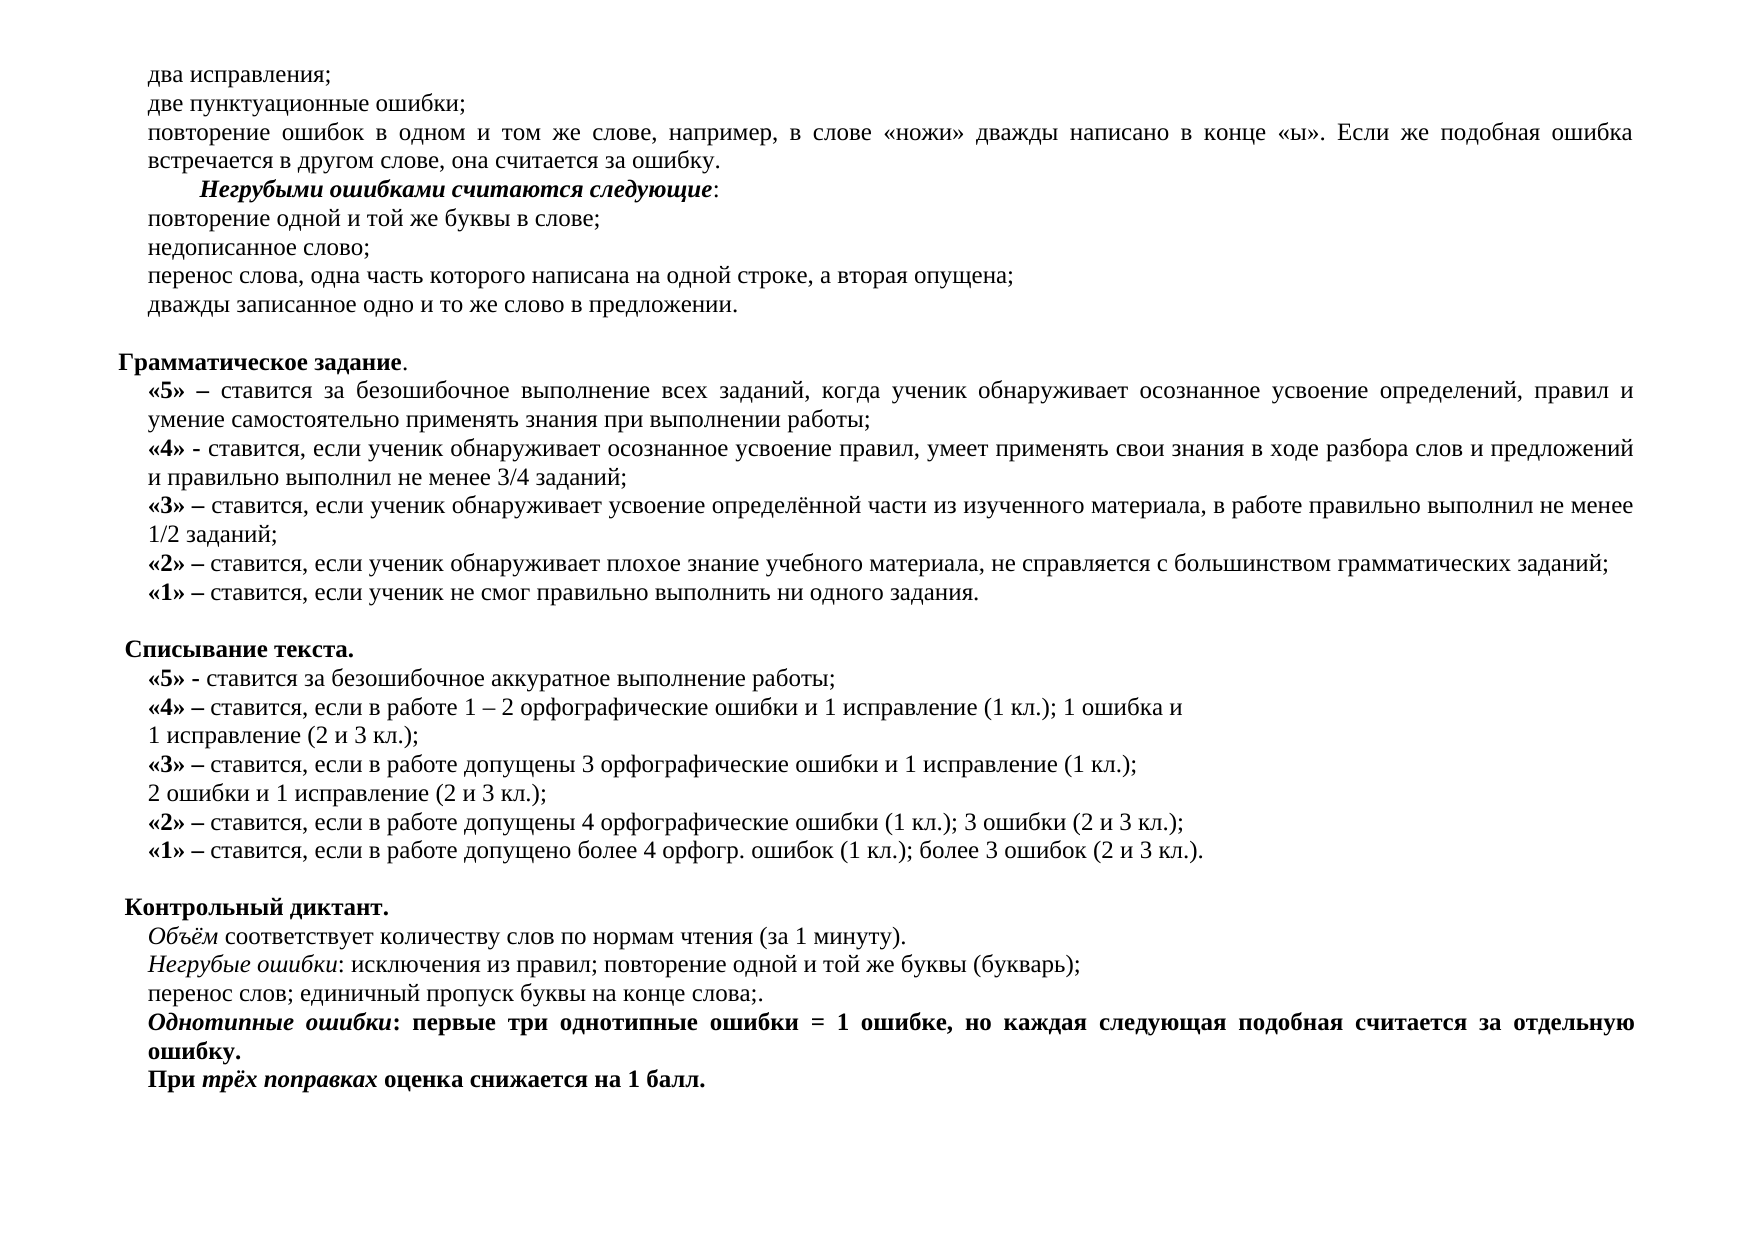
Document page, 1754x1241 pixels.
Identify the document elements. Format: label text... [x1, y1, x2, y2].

text «4» – ставится, если в работе 1 – 2 орфографические ошибки и 1 исправление (1 кл.); 1 ошибка и [148, 692, 1636, 720]
text «3» – ставится, если в работе допущены 3 орфографические ошибки и 1 исправление (1 кл.); [148, 749, 1636, 778]
text две пунктуационные ошибки; [148, 88, 1636, 117]
text Негрубые ошибки: исключения из правил; повторение одной и той же буквы (букварь); [148, 949, 1636, 978]
text недописанное слово; [148, 232, 1636, 260]
text дважды записанное одно и то же слово в предложении. [148, 289, 1636, 318]
text «3» – ставится, если ученик обнаруживает усвоение определённой части из изученного материала, в работе правильно выполнил не менее 1/2 заданий; [148, 490, 1636, 548]
text При трёх поправках оценка снижается на 1 балл. [148, 1064, 1636, 1093]
text «1» – ставится, если ученик не смог правильно выполнить ни одного задания. [148, 577, 1636, 605]
text 2 ошибки и 1 исправление (2 и 3 кл.); [148, 778, 1636, 807]
text «2» – ставится, если в работе допущены 4 орфографические ошибки (1 кл.); 3 ошибки (2 и 3 кл.); [148, 807, 1636, 835]
text Негрубыми ошибками считаются следующие: [118, 174, 1636, 203]
text Списывание текста. [118, 634, 1636, 663]
text два исправления; [148, 59, 1636, 88]
text «1» – ставится, если в работе допущено более 4 орфогр. ошибок (1 кл.); более 3 ошибок (2 и 3 кл.). [148, 835, 1636, 864]
text перенос слов; единичный пропуск буквы на конце слова;. [148, 978, 1636, 1007]
text «5» - ставится за безошибочное аккуратное выполнение работы; [148, 663, 1636, 692]
text повторение одной и той же буквы в слове; [148, 203, 1636, 232]
text Контрольный диктант. [118, 892, 1636, 921]
text «2» – ставится, если ученик обнаруживает плохое знание учебного материала, не справляется с большинством грамматических заданий; [148, 548, 1636, 577]
text «4» - ставится, если ученик обнаруживает осознанное усвоение правил, умеет применять свои знания в ходе разбора слов и предложений и правильно выполнил не менее 3/4 заданий; [148, 433, 1636, 490]
text «5» – ставится за безошибочное выполнение всех заданий, когда ученик обнаруживает осознанное усвоение определений, правил и умение самостоятельно применять знания при выполнении работы; [148, 375, 1636, 433]
text Объём соответствует количеству слов по нормам чтения (за 1 минуту). [148, 921, 1636, 949]
text Грамматическое задание. [118, 347, 1636, 375]
text 1 исправление (2 и 3 кл.); [148, 720, 1636, 749]
text перенос слова, одна часть которого написана на одной строке, а вторая опущена; [148, 260, 1636, 289]
text Однотипные ошибки: первые три однотипные ошибки = 1 ошибке, но каждая следующая подобная считается за отдельную ошибку. [148, 1007, 1636, 1064]
text повторение ошибок в одном и том же слове, например, в слове «ножи» дважды написано в конце «ы». Если же подобная ошибка встречается в другом слове, она считается за ошибку. [148, 117, 1636, 174]
